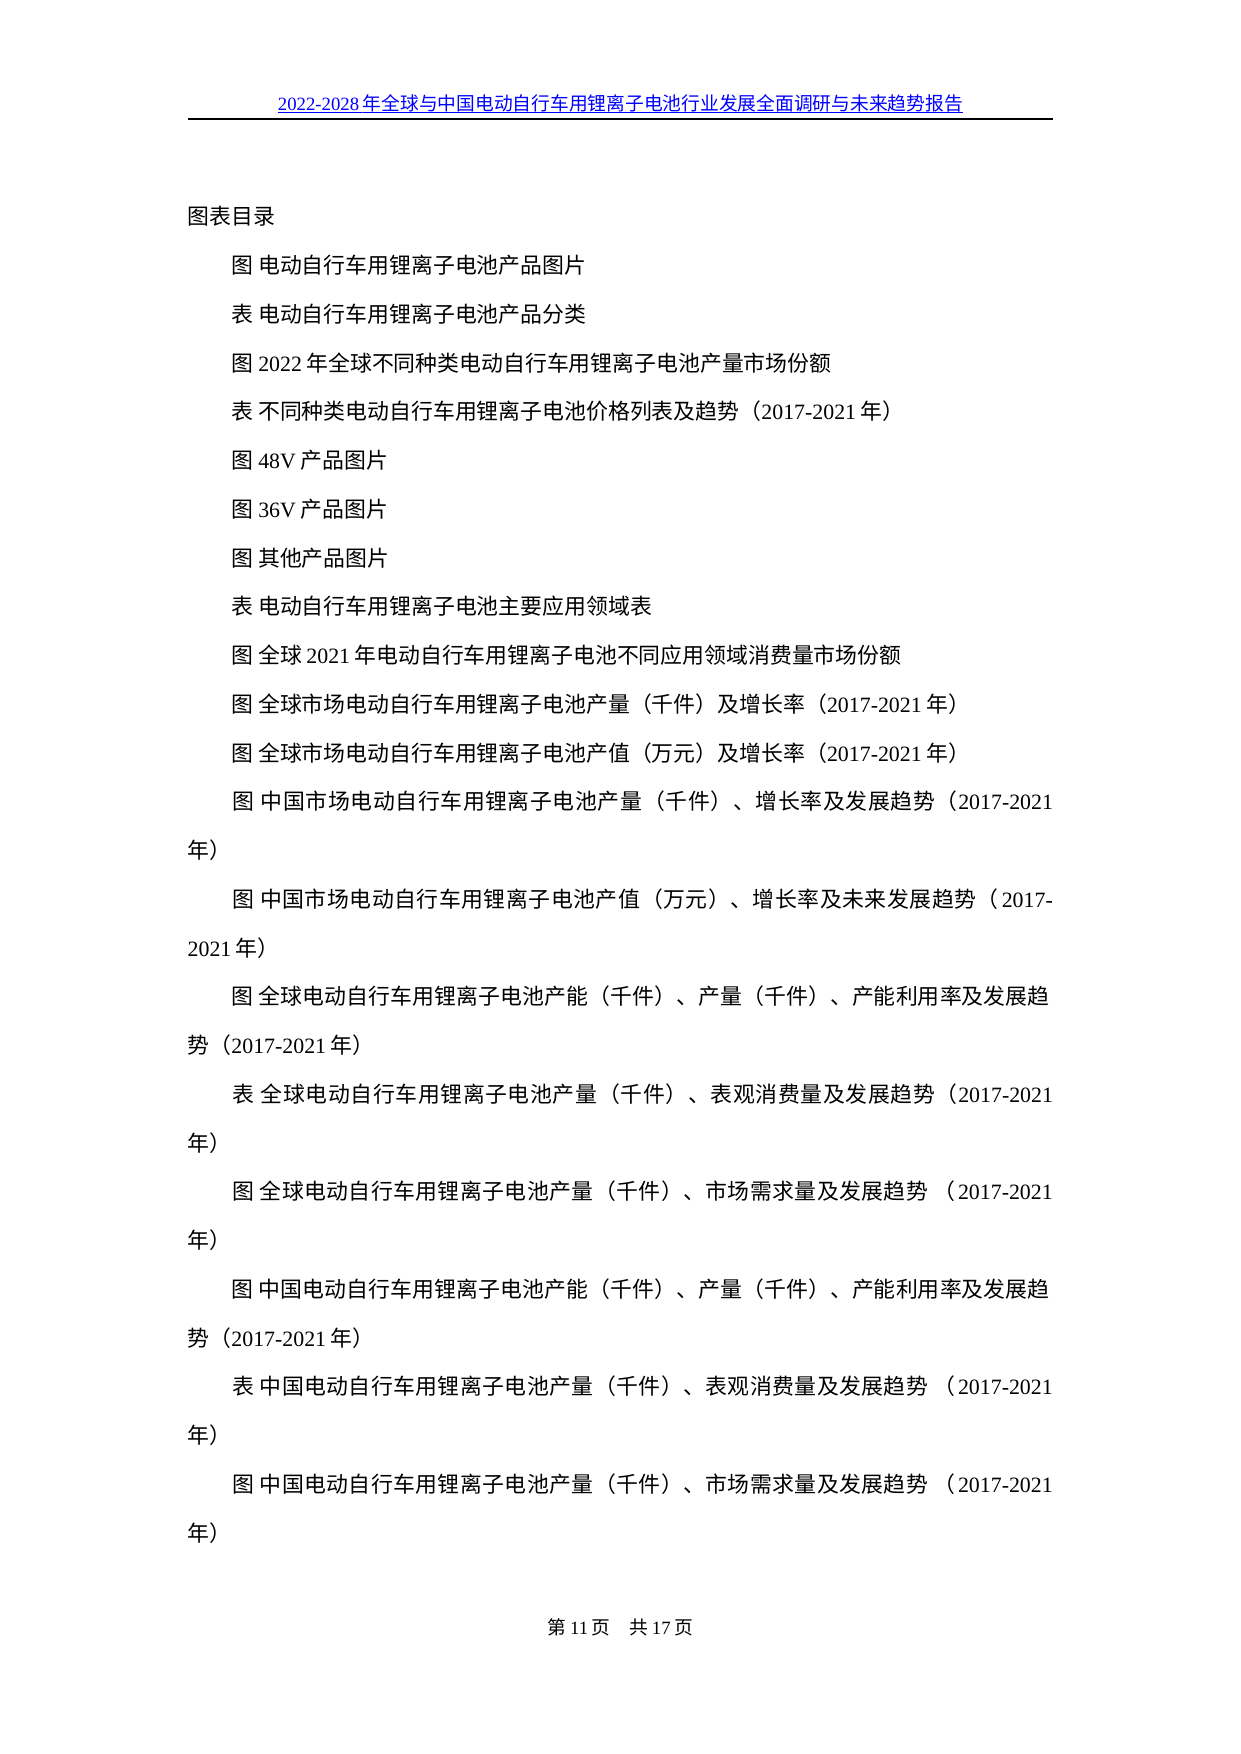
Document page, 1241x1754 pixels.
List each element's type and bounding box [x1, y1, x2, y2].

text [187, 150, 1053, 1548]
